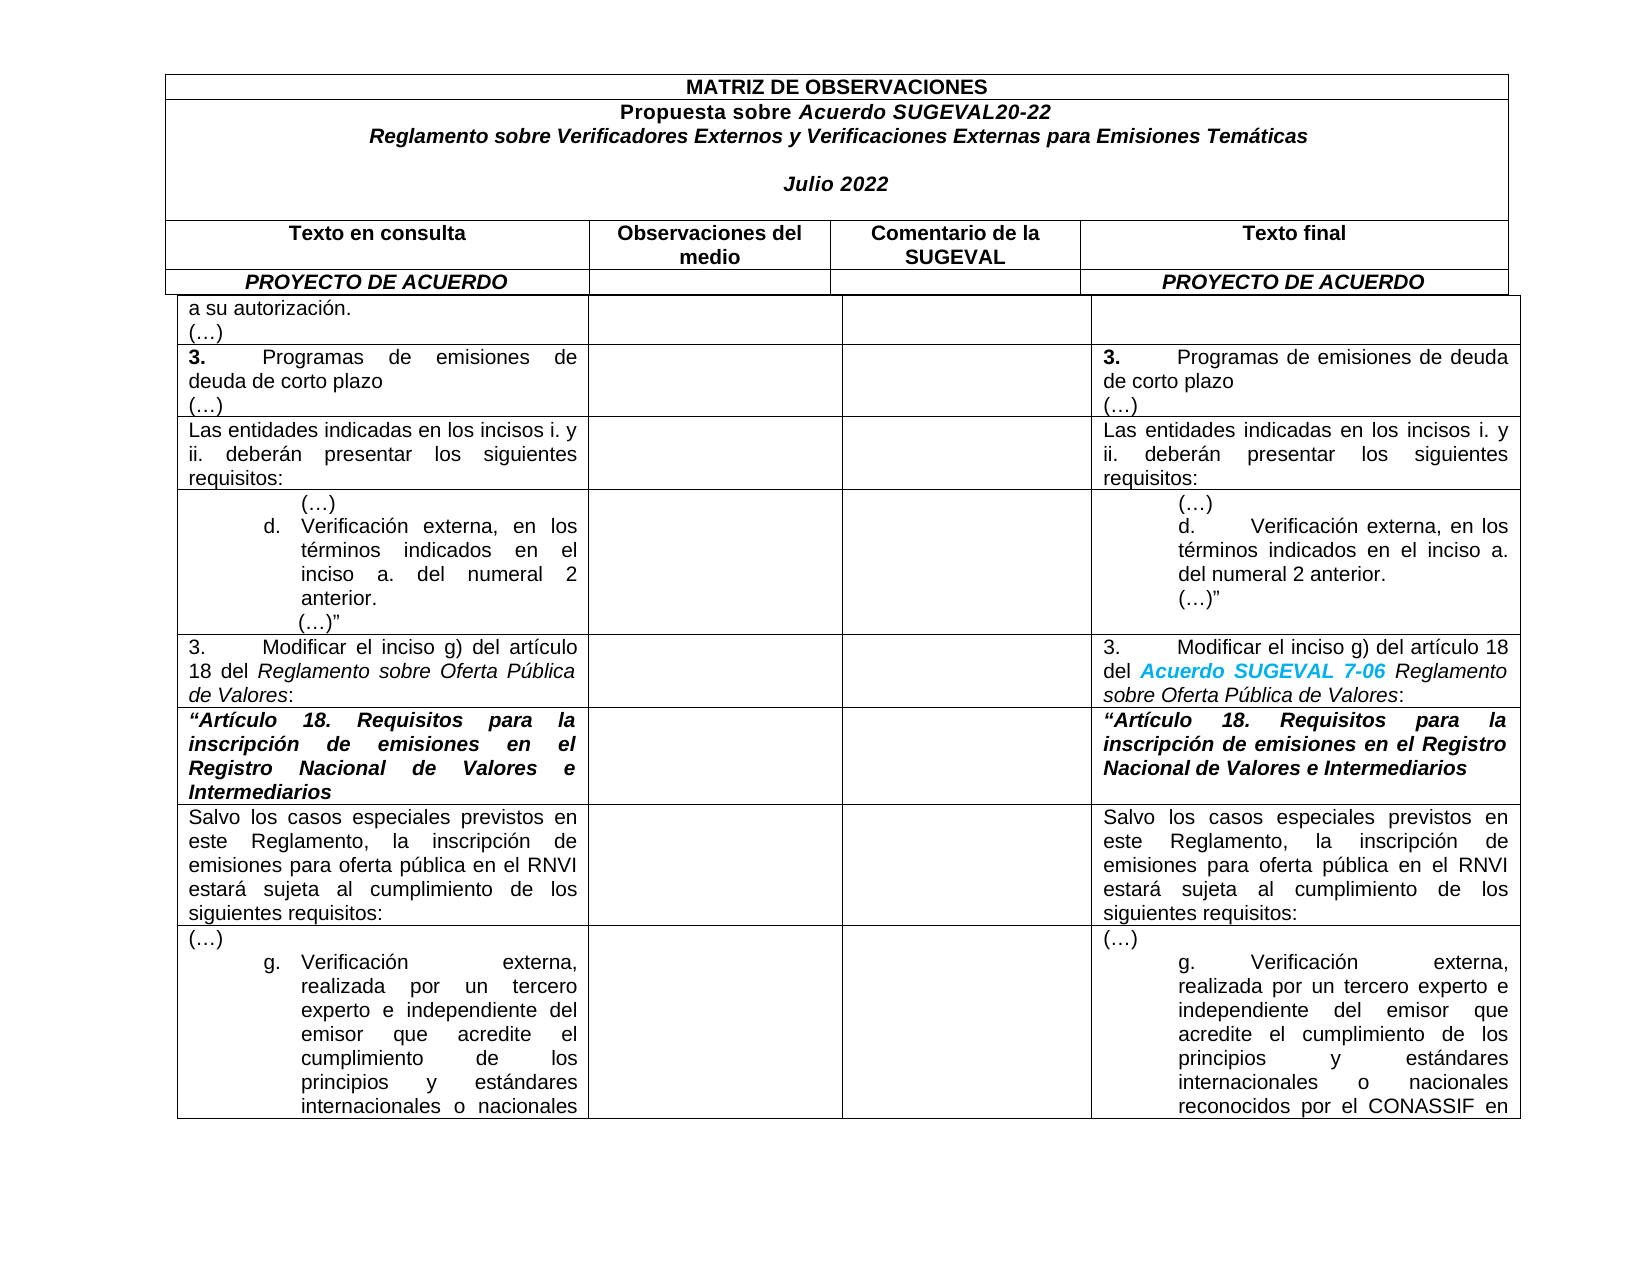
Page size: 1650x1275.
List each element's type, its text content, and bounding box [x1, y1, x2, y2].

table_cell (…) d. Verificación externa, en los términos indicados en el inciso a. del numeral 2 anterior. (…)” [1092, 490, 1520, 634]
table_cell [589, 926, 842, 1117]
table_cell [843, 805, 1091, 925]
table_cell (…) Verificación externa, en los términos indicados en el inciso a. del numeral 2 anterior. (…)” [178, 490, 588, 634]
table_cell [178, 926, 588, 1117]
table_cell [1092, 296, 1520, 343]
table_cell 3. Programas de emisiones de deuda de corto plazo (…) [1092, 345, 1520, 416]
table_cell Salvo los casos especiales previstos en este Reglamento, la inscripción de emisiones para oferta pública en el RNVI estará sujeta al cumplimiento de los siguientes requisitos: [178, 805, 588, 925]
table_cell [178, 296, 588, 343]
table_cell [843, 417, 1091, 489]
table_cell Salvo los casos especiales previstos en este Reglamento, la inscripción de emisiones para oferta pública en el RNVI estará sujeta al cumplimiento de los siguientes requisitos: [1092, 805, 1520, 925]
table_cell [843, 926, 1091, 1117]
table_cell [589, 708, 842, 804]
table_cell 3. Programas de emisiones de deuda de corto plazo (…) [178, 345, 588, 416]
table_cell [589, 490, 842, 634]
table_cell [843, 708, 1091, 804]
table_cell 3. Modificar el inciso g) del artículo 18 del Reglamento sobre Oferta Pública de Valores: [178, 635, 588, 707]
table_cell [589, 296, 842, 343]
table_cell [1092, 926, 1520, 1117]
table_cell Las entidades indicadas en los incisos i. y ii. deberán presentar los siguientes requisitos: [1092, 417, 1520, 489]
table_cell “Artículo 18. Requisitos para la inscripción de emisiones en el Registro Nacional de Valores e Intermediarios [178, 708, 588, 804]
table_cell [589, 635, 842, 707]
table_cell [589, 345, 842, 416]
table_cell [843, 345, 1091, 416]
table_cell [589, 417, 842, 489]
table_cell 3. Modificar el inciso g) del artículo 18 del Acuerdo SUGEVAL 7-06 Reglamento sobre Oferta Pública de Valores: [1092, 635, 1520, 707]
table_cell [589, 805, 842, 925]
table_cell “Artículo 18. Requisitos para la inscripción de emisiones en el Registro Nacional de Valores e Intermediarios [1092, 708, 1520, 804]
table_cell [843, 635, 1091, 707]
table_cell [843, 296, 1091, 343]
table_cell [843, 490, 1091, 634]
table_cell Las entidades indicadas en los incisos i. y ii. deberán presentar los siguientes requisitos: [178, 417, 588, 489]
